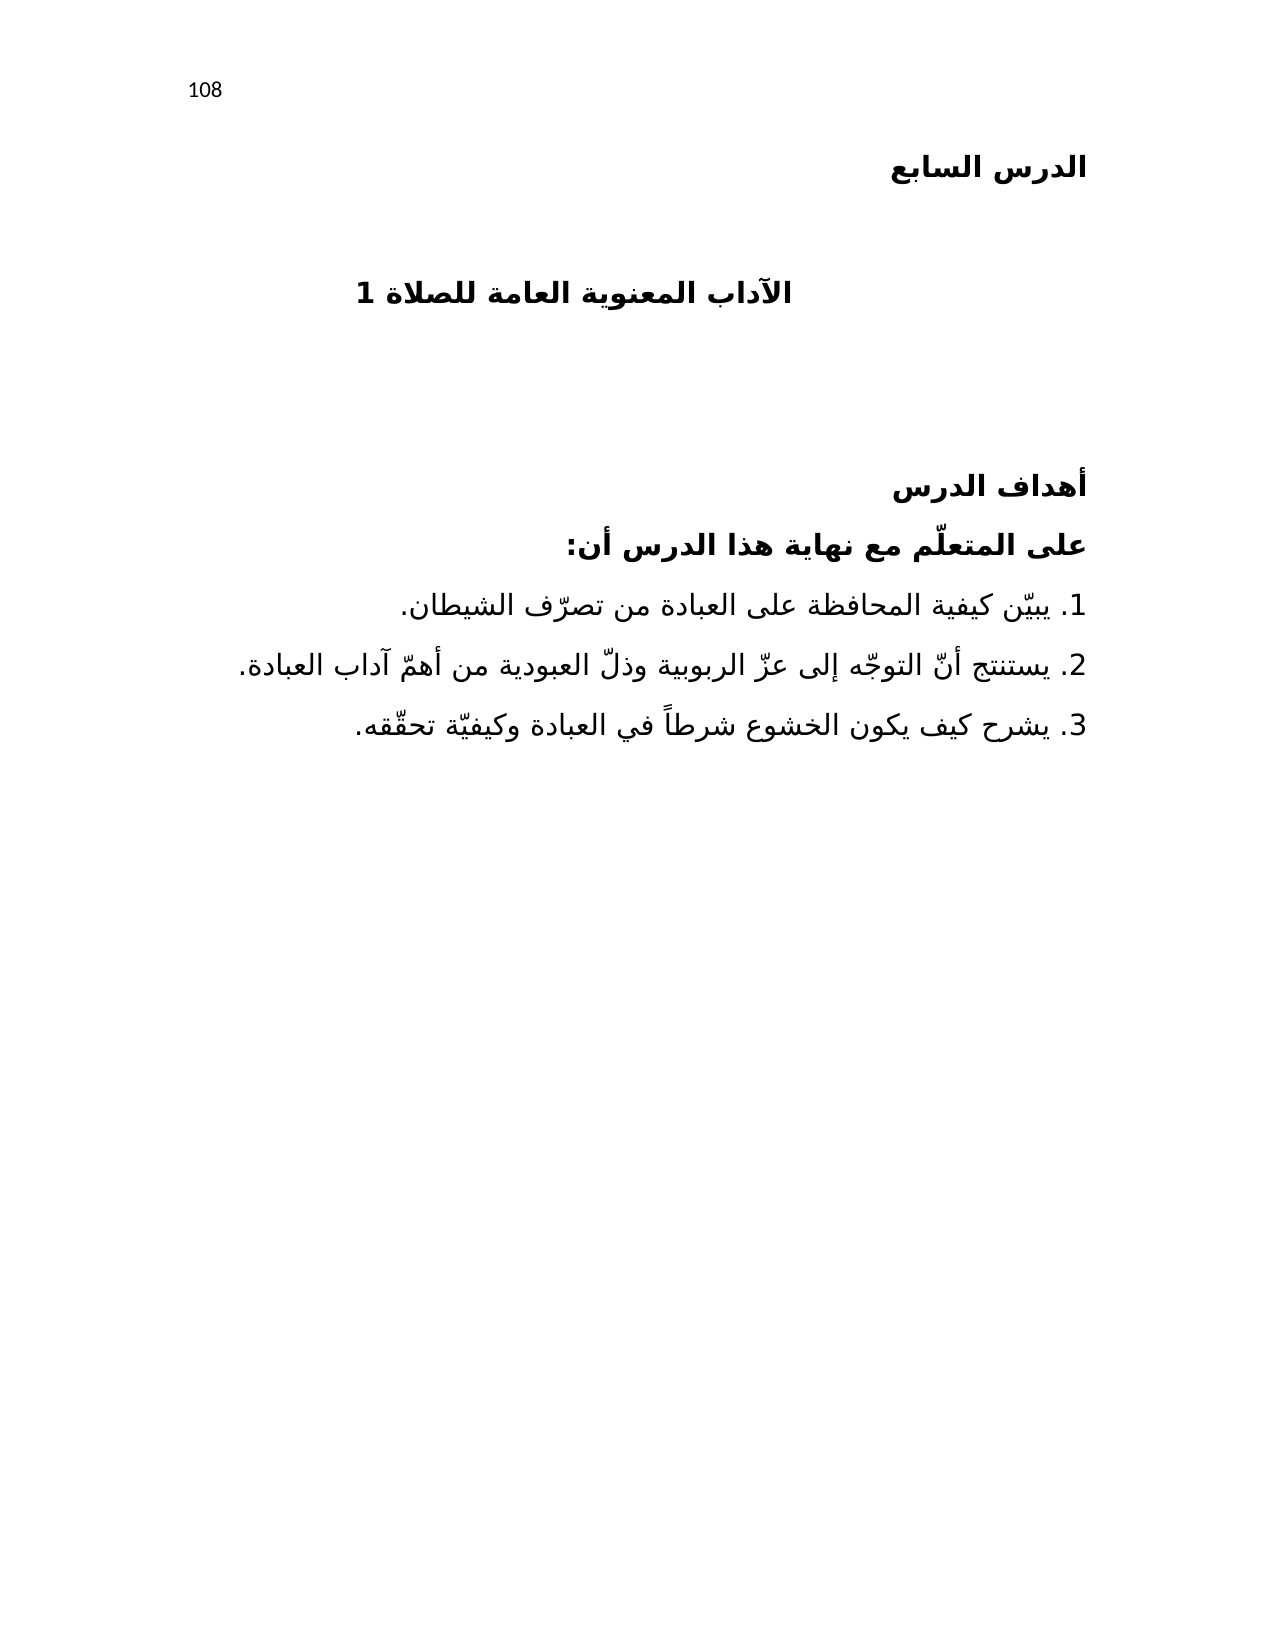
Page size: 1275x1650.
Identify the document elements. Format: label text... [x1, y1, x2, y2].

text الآداب المعنوية العامة للصلاة 1 [187, 276, 1087, 310]
text 3. يشرح كيف يكون الخشوع شرطاً في العبادة وكيفيّة تحقّقه. [187, 708, 1087, 742]
text الدرس السابع [187, 150, 1087, 184]
text 2. يستنتج أنّ التوجّه إلى عزّ الربوبية وذلّ العبودية من أهمّ آداب العبادة. [187, 648, 1087, 682]
text 1. يبيّن كيفية المحافظة على العبادة من تصرّف الشيطان. [187, 588, 1087, 622]
text أهداف الدرس [187, 469, 1087, 503]
text على المتعلّم مع نهاية هذا الدرس أن: [187, 529, 1087, 563]
